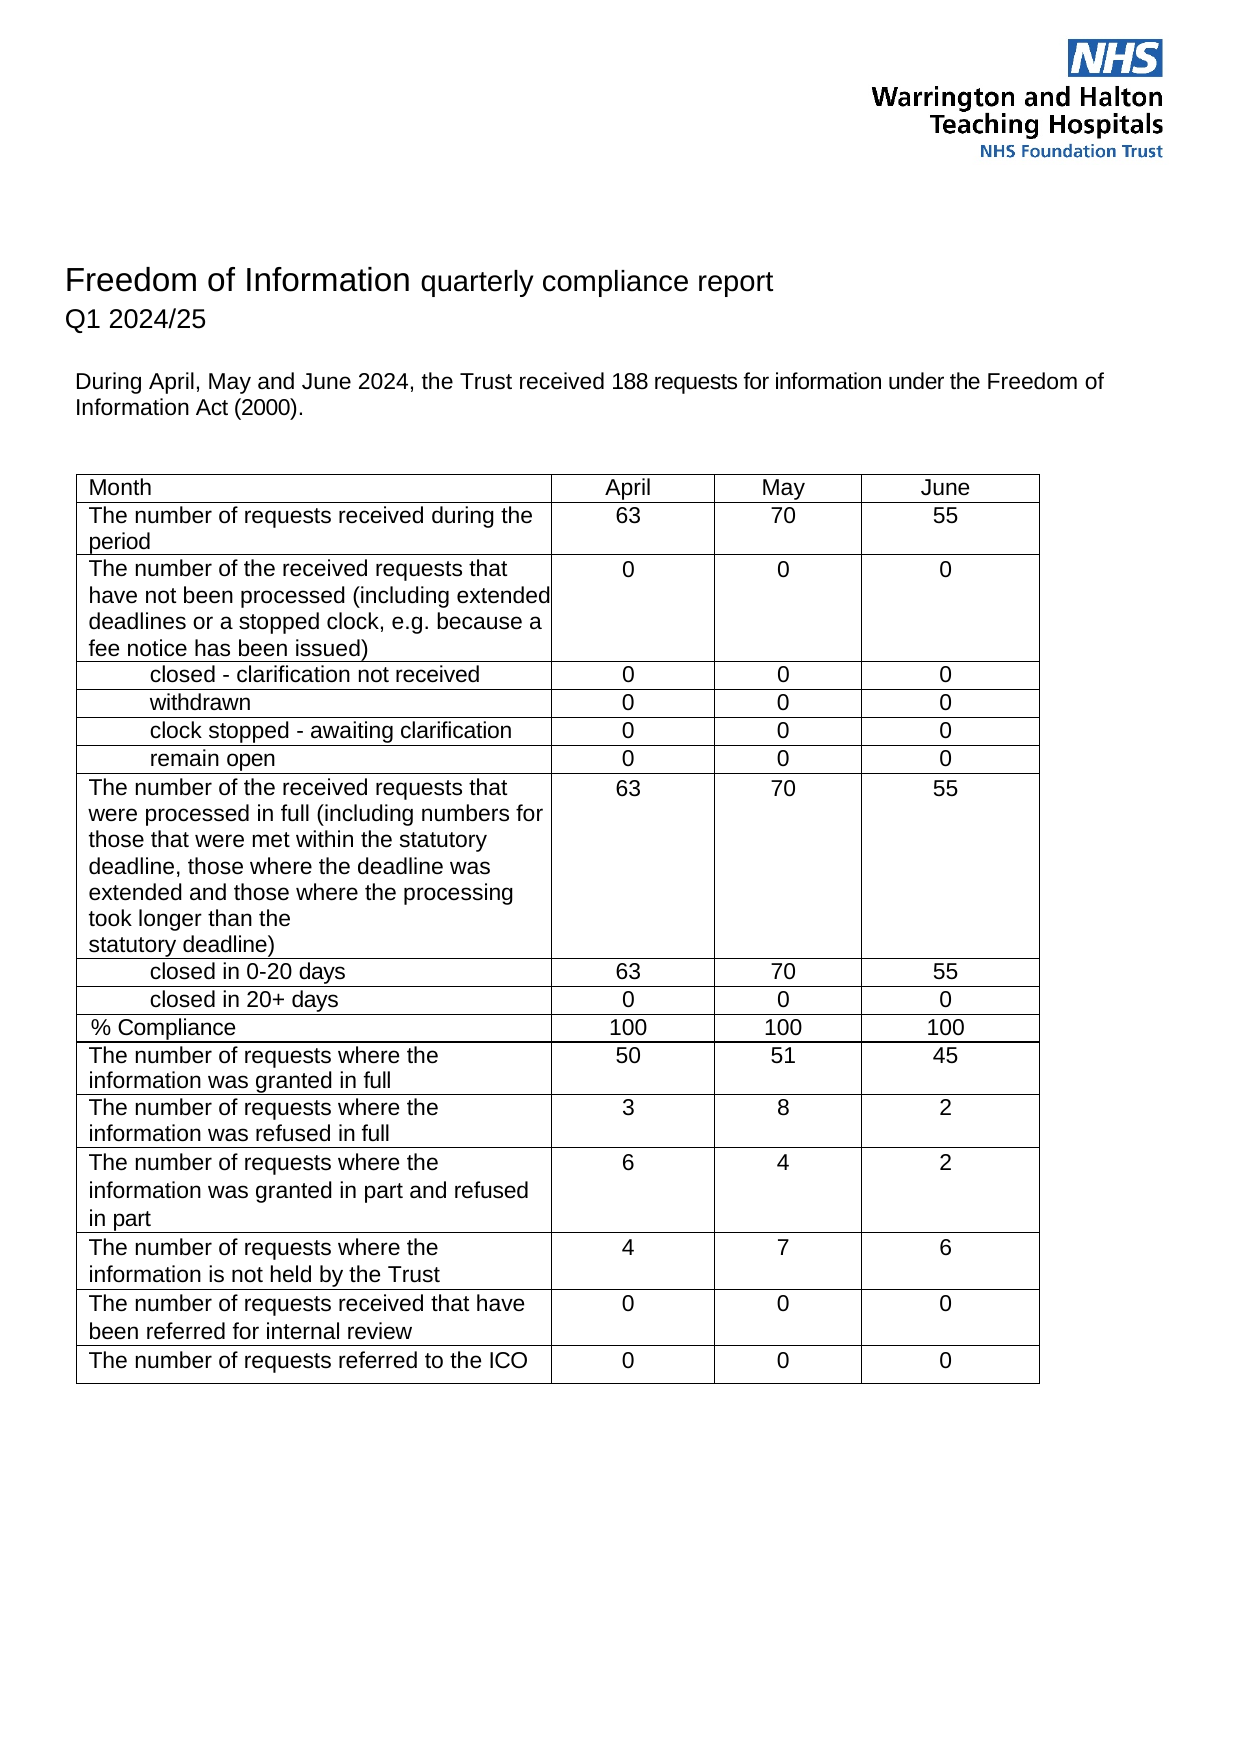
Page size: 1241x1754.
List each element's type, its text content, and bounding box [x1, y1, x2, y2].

table_cell 7 [715, 1233, 861, 1288]
table_cell The number of requests referred to the ICO [77, 1346, 551, 1383]
table_cell 0 [715, 555, 861, 661]
table_cell The number of requests where the information is not held by the Trust [77, 1233, 551, 1288]
table_cell 0 [552, 555, 714, 661]
table_cell 63 [552, 774, 714, 958]
table_cell closed in 0-20 days [77, 959, 551, 986]
text During April, May and June 2024, the Trust received 188 requests for information under the Freedom of Information Act (2000). [75, 368, 1184, 421]
table_cell 0 [715, 1346, 861, 1383]
table_cell 63 [552, 503, 714, 554]
table_cell 0 [862, 690, 1039, 717]
table_cell 4 [715, 1148, 861, 1232]
table_cell 0 [715, 690, 861, 717]
table_cell 3 [552, 1095, 714, 1147]
table_cell remain open [77, 746, 551, 773]
table_header April [552, 475, 714, 502]
table_cell 45 [862, 1043, 1039, 1094]
table_cell closed in 20+ days [77, 987, 551, 1013]
table_cell 55 [862, 774, 1039, 958]
table_cell 0 [862, 1290, 1039, 1345]
table_cell withdrawn [77, 690, 551, 717]
table_cell The number of requests where the information was refused in full [77, 1095, 551, 1147]
table_cell 0 [552, 987, 714, 1013]
table_cell 55 [862, 959, 1039, 986]
table_header Month [77, 475, 551, 502]
table_cell 0 [552, 690, 714, 717]
table_cell 4 [552, 1233, 714, 1288]
table_cell The number of requests received that have been referred for internal review [77, 1290, 551, 1345]
table_cell 0 [552, 662, 714, 689]
table_cell 70 [715, 774, 861, 958]
table_cell 100 [715, 1015, 861, 1041]
table_cell The number of requests received during the period [77, 503, 551, 554]
subtitle Q1 2024/25 [64, 303, 1184, 334]
subtitle Freedom of Information quarterly compliance report [64, 260, 1184, 299]
table_cell The number of requests where the information was granted in full [77, 1043, 551, 1094]
table_cell 0 [862, 987, 1039, 1013]
table_cell 0 [552, 746, 714, 773]
table_cell 0 [552, 1346, 714, 1383]
table_cell 6 [862, 1233, 1039, 1288]
table_cell 0 [862, 1346, 1039, 1383]
table_cell 0 [862, 718, 1039, 744]
table_cell The number of the received requests that have not been processed (including extended deadlines or a stopped clock, e.g. because a fee notice has been issued) [77, 555, 551, 661]
table_cell 55 [862, 503, 1039, 554]
table_cell 100 [862, 1015, 1039, 1041]
table_cell 0 [862, 746, 1039, 773]
table_cell 0 [715, 746, 861, 773]
table_cell 100 [552, 1015, 714, 1041]
table_cell clock stopped - awaiting clarification [77, 718, 551, 744]
table_cell 0 [862, 662, 1039, 689]
table_cell 2 [862, 1148, 1039, 1232]
table_cell 51 [715, 1043, 861, 1094]
table_cell 0 [715, 662, 861, 689]
table_cell 70 [715, 959, 861, 986]
table_cell 0 [552, 1290, 714, 1345]
table_cell 0 [552, 718, 714, 744]
table_cell The number of the received requests that were processed in full (including numbers for those that were met within the statutory deadline, those where the deadline was extended and those where the processing took longer than the statutory deadline) [77, 774, 551, 958]
table_cell 2 [862, 1095, 1039, 1147]
table_cell 0 [715, 1290, 861, 1345]
table_cell 70 [715, 503, 861, 554]
table_cell 8 [715, 1095, 861, 1147]
picture [862, 35, 1180, 165]
table_cell 0 [715, 718, 861, 744]
table_header May [715, 475, 861, 502]
table_cell 6 [552, 1148, 714, 1232]
table_cell 63 [552, 959, 714, 986]
table_cell 0 [862, 555, 1039, 661]
table_cell 0 [715, 987, 861, 1013]
table_header June [862, 475, 1039, 502]
table_cell The number of requests where the information was granted in part and refused in part [77, 1148, 551, 1232]
table_cell % Compliance [77, 1015, 551, 1041]
table_cell 50 [552, 1043, 714, 1094]
table_cell closed - clarification not received [77, 662, 551, 689]
